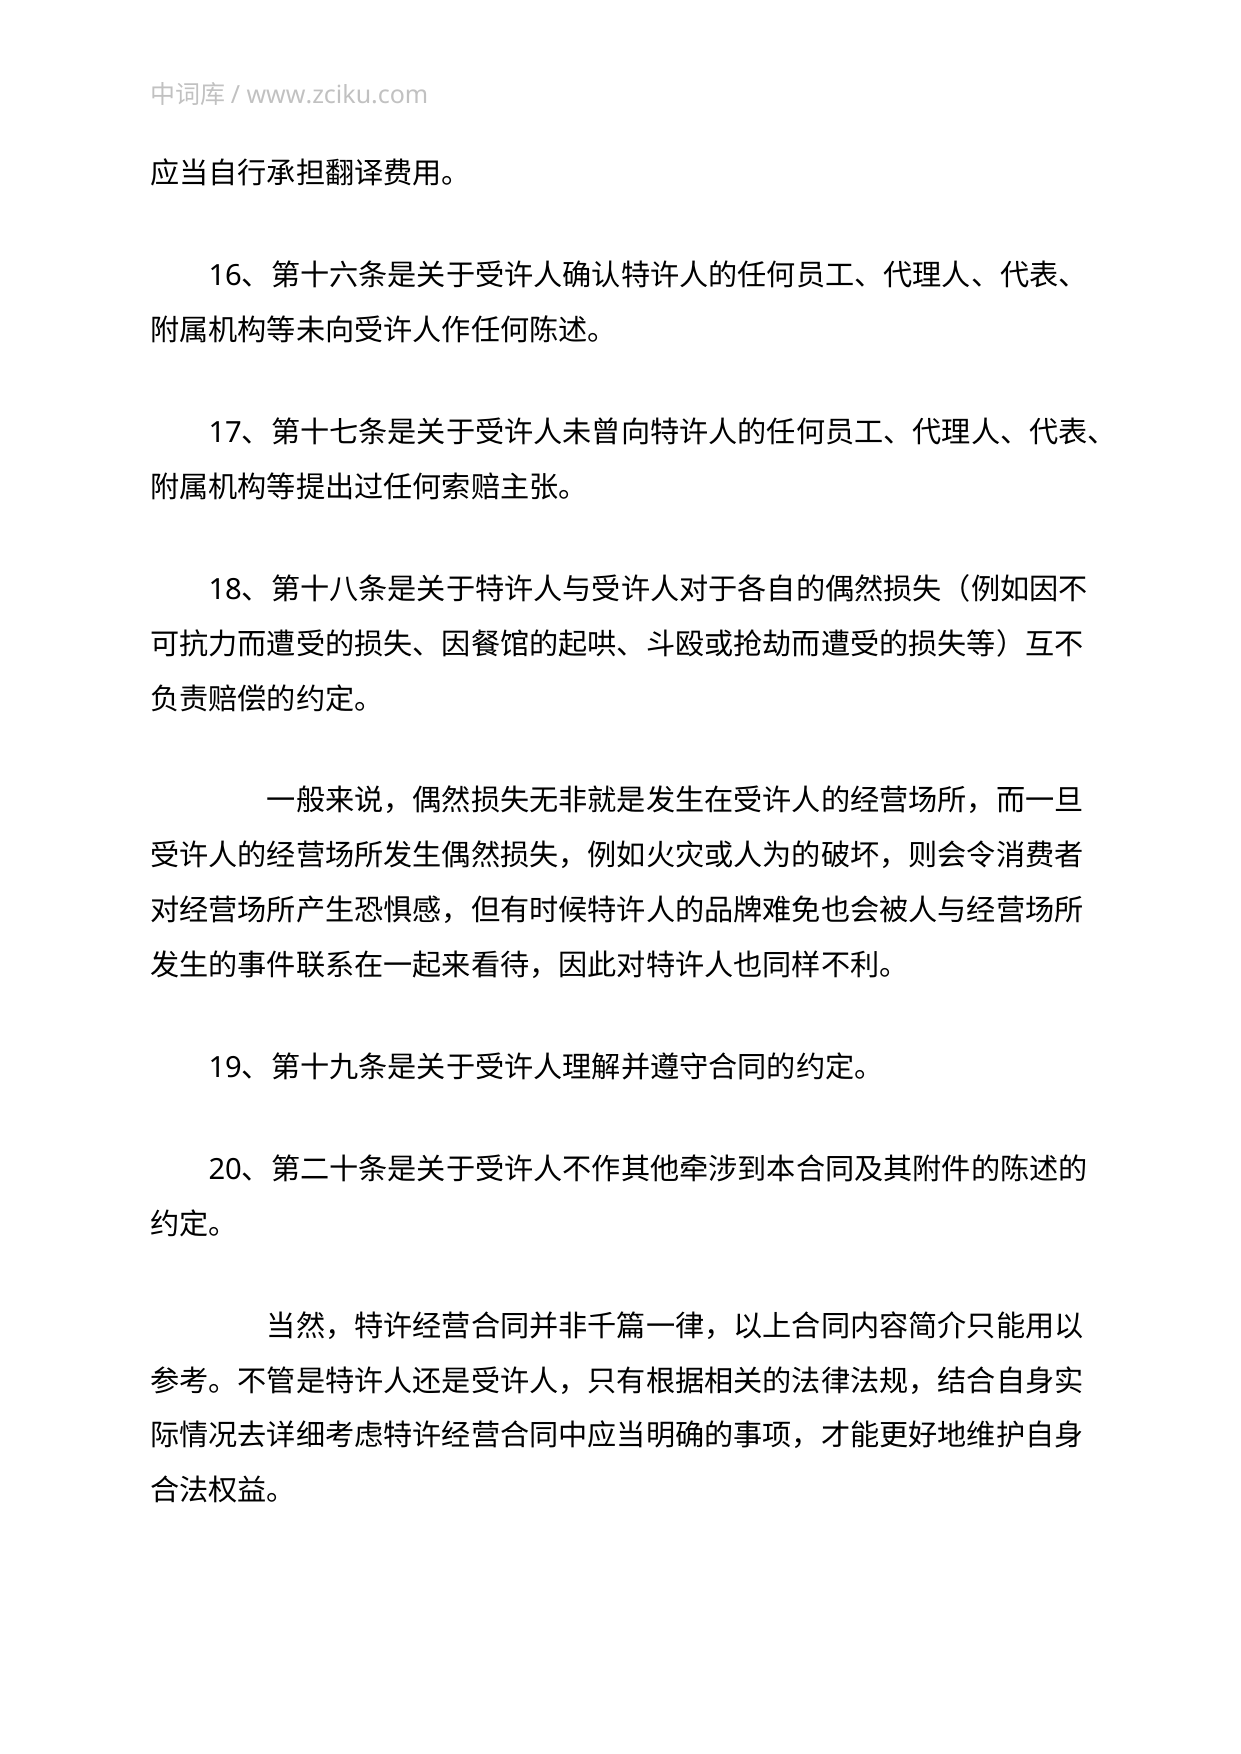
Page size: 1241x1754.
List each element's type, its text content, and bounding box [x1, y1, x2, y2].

text 当然，特许经营合同并非千篇一律，以上合同内容简介只能用以参考。不管是特许人还是受许人，只有根据相关的法律法规，结合自身实际情况去详细考虑特许经营合同中应当明确的事项，才能更好地维护自身合法权益。 [150, 1302, 1090, 1509]
text 16、第十六条是关于受许人确认特许人的任何员工、代理人、代表、附属机构等未向受许人作任何陈述。 [150, 252, 1090, 349]
text 一般来说，偶然损失无非就是发生在受许人的经营场所，而一旦受许人的经营场所发生偶然损失，例如火灾或人为的破坏，则会令消费者对经营场所产生恐惧感，但有时候特许人的品牌难免也会被人与经营场所发生的事件联系在一起来看待，因此对特许人也同样不利。 [150, 777, 1090, 984]
text 18、第十八条是关于特许人与受许人对于各自的偶然损失（例如因不可抗力而遭受的损失、因餐馆的起哄、斗殴或抢劫而遭受的损失等）互不负责赔偿的约定。 [150, 565, 1090, 717]
text 19、第十九条是关于受许人理解并遵守合同的约定。 [150, 1043, 1090, 1086]
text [150, 150, 1090, 192]
text 17、第十七条是关于受许人未曾向特许人的任何员工、代理人、代表、附属机构等提出过任何索赔主张。 [150, 408, 1090, 506]
text 20、第二十条是关于受许人不作其他牵涉到本合同及其附件的陈述的约定。 [150, 1145, 1090, 1243]
